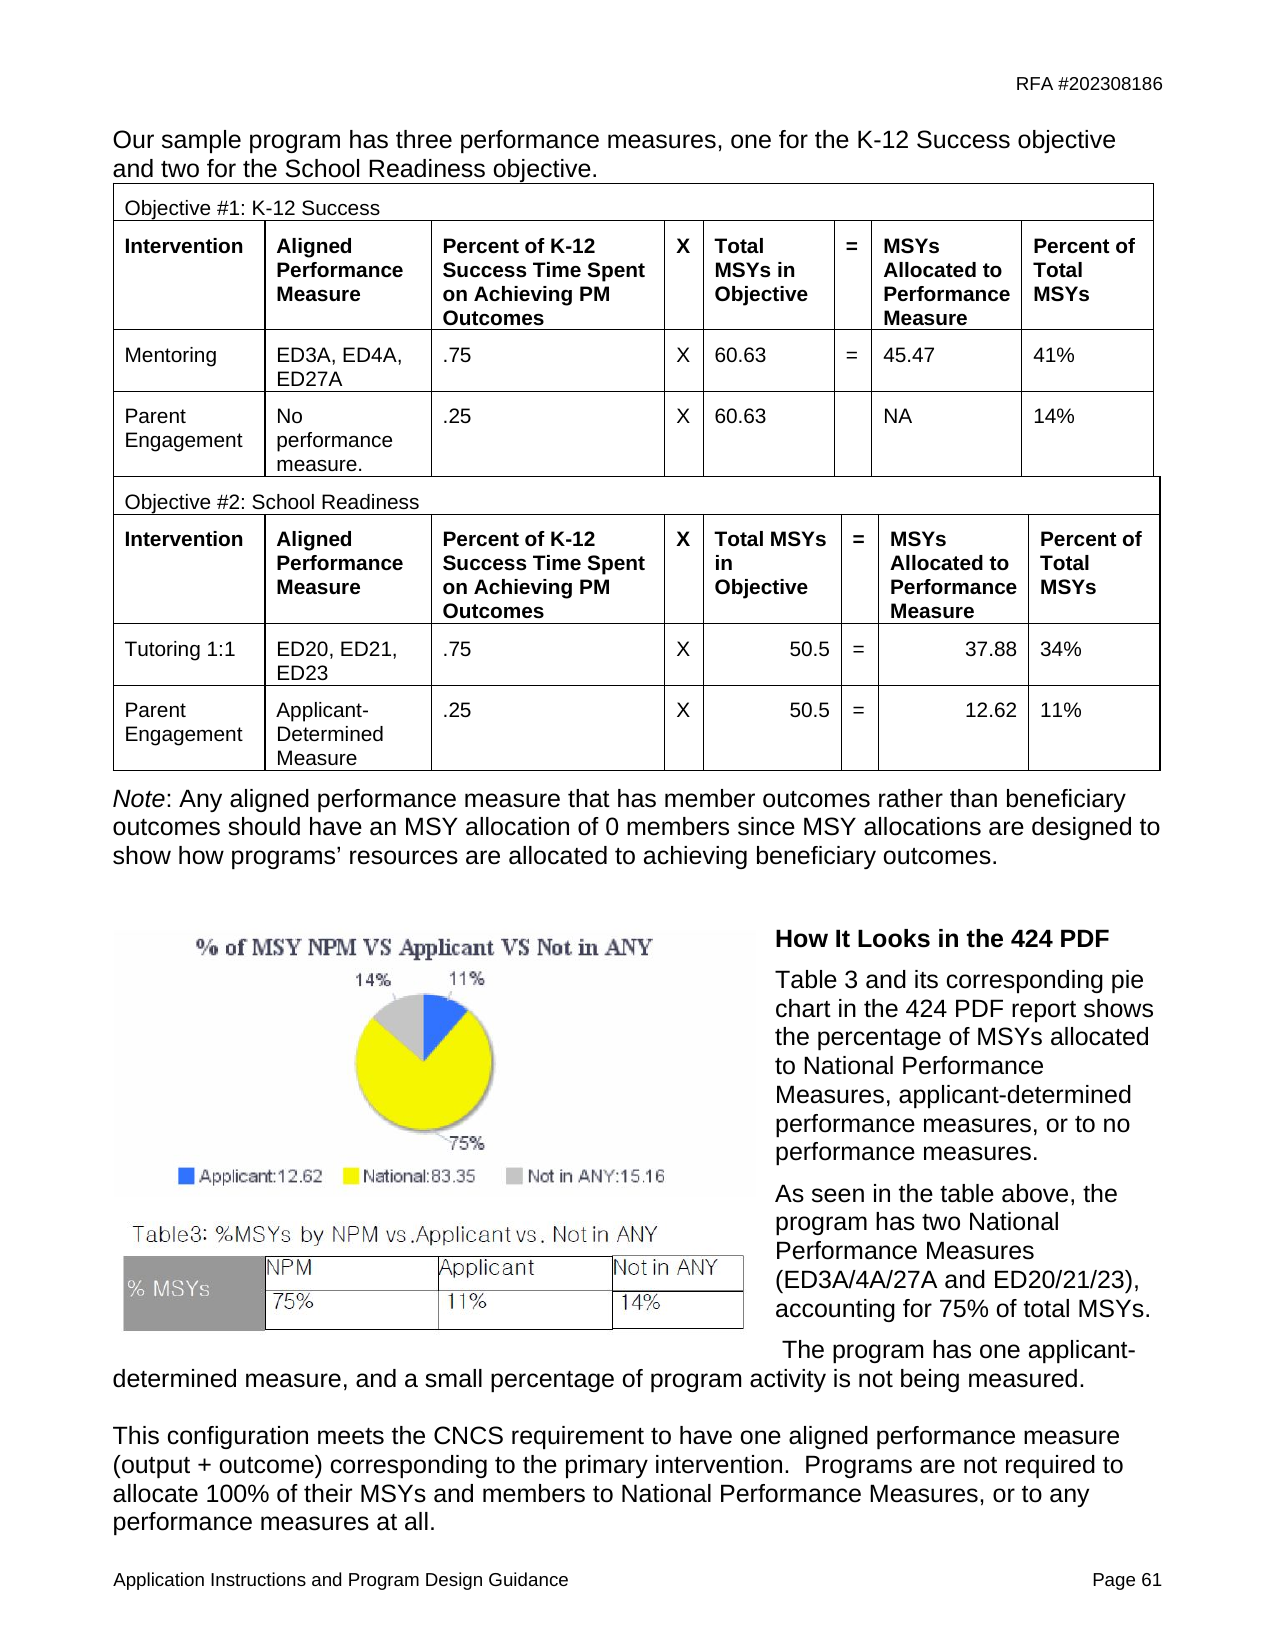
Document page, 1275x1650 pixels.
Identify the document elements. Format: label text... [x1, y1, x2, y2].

table_cell = [835, 221, 871, 329]
table_cell Percent of Total MSYs [1022, 221, 1153, 329]
table_cell .75 [432, 330, 664, 391]
table_cell = [842, 686, 878, 770]
table_cell X [665, 515, 703, 623]
table_cell X [665, 221, 703, 329]
table_cell 60.63 [704, 330, 834, 391]
table_cell MSYs Allocated to Performance Measure [879, 515, 1028, 623]
table_cell 11% [1029, 686, 1159, 770]
table_cell No performance measure. [266, 392, 431, 476]
table_cell 45.47 [872, 330, 1021, 391]
table_cell Total MSYs in Objective [704, 515, 841, 623]
table_cell Intervention [114, 221, 264, 329]
table_cell NA [872, 392, 1021, 476]
table_cell X [665, 624, 703, 684]
table_header Objective #1: K-12 Success [114, 184, 1153, 220]
table_cell X [665, 686, 703, 770]
table_cell 60.63 [704, 392, 834, 476]
table_cell = [835, 330, 871, 391]
table_cell .25 [432, 686, 664, 770]
table_cell 12.62 [879, 686, 1028, 770]
text This configuration meets the CNCS requirement to have one aligned performance measure (output + outcome) corresponding to the primary intervention. Programs are not required to allocate 100% of their MSYs and members to National Performance Measures, or to any performance measures at all. [112, 1421, 1162, 1536]
text The program has one applicant-determined measure, and a small percentage of program activity is not being measured. [112, 1335, 1162, 1392]
table_cell .75 [432, 624, 664, 684]
table_cell Aligned Performance Measure [266, 515, 431, 623]
picture [113, 901, 757, 1350]
table_cell Tutoring 1:1 [114, 624, 264, 684]
text As seen in the table above, the program has two National Performance Measures (ED3A/4A/27A and ED20/21/23), accounting for 75% of total MSYs. [757, 1178, 1162, 1322]
table_cell ED20, ED21, ED23 [266, 624, 431, 684]
table_cell Percent of K-12 Success Time Spent on Achieving PM Outcomes [432, 221, 664, 329]
table_cell Parent Engagement [114, 686, 264, 770]
table_cell Percent of Total MSYs [1029, 515, 1159, 623]
table_cell 37.88 [879, 624, 1028, 684]
table_cell 50.5 [704, 686, 841, 770]
table_cell 41% [1022, 330, 1153, 391]
table_cell = [842, 515, 878, 623]
text Note: Any aligned performance measure that has member outcomes rather than beneficiary outcomes should have an MSY allocation of 0 members since MSY allocations are designed to show how programs’ resources are allocated to achieving beneficiary outcomes. [112, 783, 1162, 870]
table_cell 14% [1022, 392, 1153, 476]
table_cell Percent of K-12 Success Time Spent on Achieving PM Outcomes [432, 515, 664, 623]
text How It Looks in the 424 PDF [757, 923, 1162, 952]
table_cell MSYs Allocated to Performance Measure [872, 221, 1021, 329]
table_cell Objective #2: School Readiness [114, 477, 1159, 514]
table_cell = [842, 624, 878, 684]
text Our sample program has three performance measures, one for the K-12 Success objective and two for the School Readiness objective. [112, 125, 1162, 182]
table_cell .25 [432, 392, 664, 476]
table_cell ED3A, ED4A, ED27A [266, 330, 431, 391]
table_cell Total MSYs in Objective [704, 221, 834, 329]
table_cell X [665, 330, 703, 391]
table_cell 50.5 [704, 624, 841, 684]
table_cell 34% [1029, 624, 1159, 684]
text Table 3 and its corresponding pie chart in the 424 PDF report shows the percentage of MSYs allocated to National Performance Measures, applicant-determined performance measures, or to no performance measures. [757, 965, 1162, 1166]
table_cell Mentoring [114, 330, 264, 391]
table_cell Applicant-Determined Measure [266, 686, 431, 770]
table_cell [835, 392, 871, 476]
table_cell Intervention [114, 515, 264, 623]
table_cell X [665, 392, 703, 476]
table_cell Aligned Performance Measure [266, 221, 431, 329]
table_cell Parent Engagement [114, 392, 264, 476]
